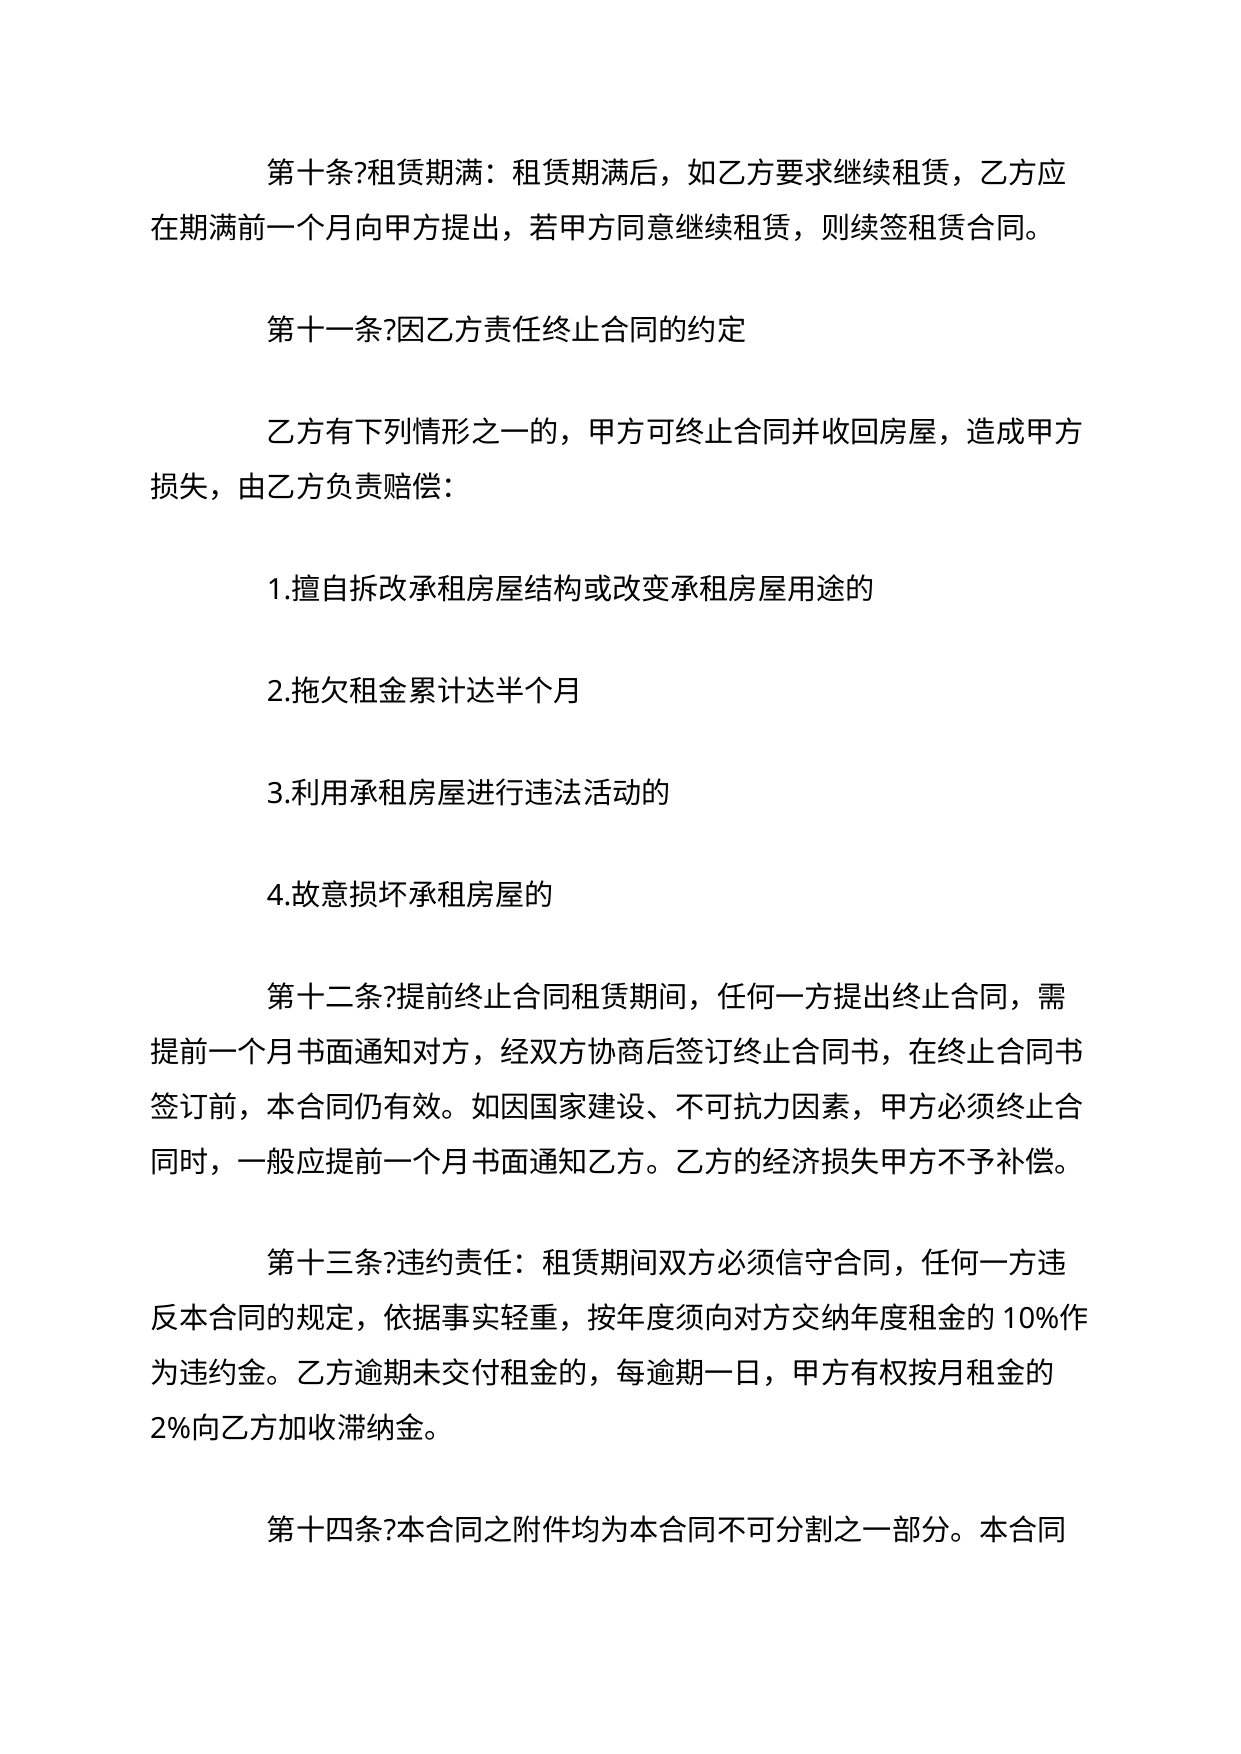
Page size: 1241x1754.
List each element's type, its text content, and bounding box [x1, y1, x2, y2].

text 第十二条?提前终止合同租赁期间，任何一方提出终止合同，需提前一个月书面通知对方，经双方协商后签订终止合同书，在终止合同书签订前，本合同仍有效。如因国家建设、不可抗力因素，甲方必须终止合同时，一般应提前一个月书面通知乙方。乙方的经济损失甲方不予补偿。 [150, 973, 1090, 1180]
text 2.拖欠租金累计达半个月 [150, 667, 1090, 710]
text 乙方有下列情形之一的，甲方可终止合同并收回房屋，造成甲方损失，由乙方负责赔偿： [150, 409, 1090, 506]
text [150, 1507, 1090, 1549]
text 第十三条?违约责任：租赁期间双方必须信守合同，任何一方违反本合同的规定，依据事实轻重，按年度须向对方交纳年度租金的10%作为违约金。乙方逾期未交付租金的，每逾期一日，甲方有权按月租金的2%向乙方加收滞纳金。 [150, 1240, 1090, 1447]
text 1.擅自拆改承租房屋结构或改变承租房屋用途的 [150, 565, 1090, 608]
text 第十一条?因乙方责任终止合同的约定 [150, 307, 1090, 349]
text 第十条?租赁期满：租赁期满后，如乙方要求继续租赁，乙方应在期满前一个月向甲方提出，若甲方同意继续租赁，则续签租赁合同。 [150, 150, 1090, 247]
text 3.利用承租房屋进行违法活动的 [150, 769, 1090, 812]
text 4.故意损坏承租房屋的 [150, 871, 1090, 914]
